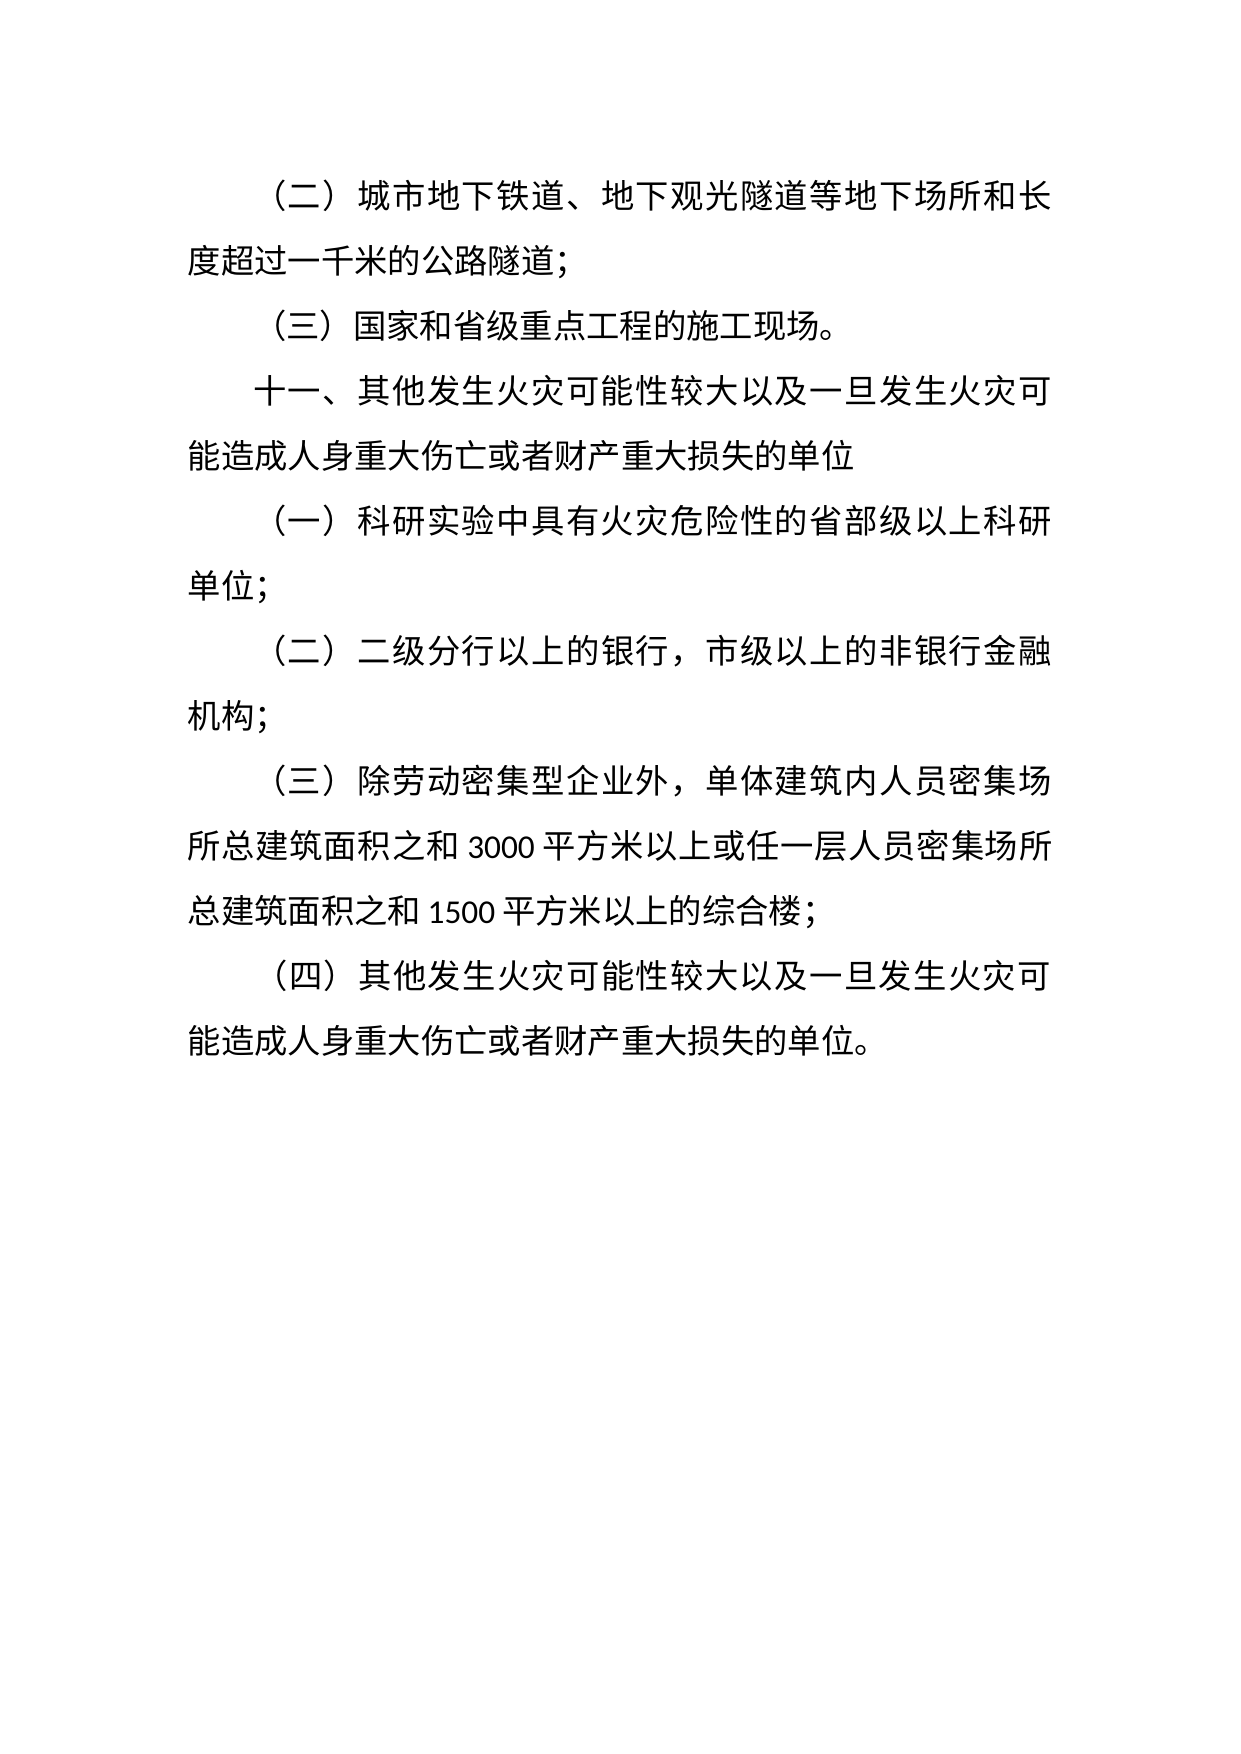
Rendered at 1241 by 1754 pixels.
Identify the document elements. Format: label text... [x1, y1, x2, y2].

text （三）国家和省级重点工程的施工现场。 [187, 292, 1053, 357]
text 十一、其他发生火灾可能性较大以及一旦发生火灾可能造成人身重大伤亡或者财产重大损失的单位 [187, 357, 1053, 487]
text （四）其他发生火灾可能性较大以及一旦发生火灾可能造成人身重大伤亡或者财产重大损失的单位。 [187, 942, 1053, 1072]
text （二）城市地下铁道、地下观光隧道等地下场所和长度超过一千米的公路隧道； [187, 162, 1053, 292]
text （二）二级分行以上的银行，市级以上的非银行金融机构； [187, 617, 1053, 747]
text （一）科研实验中具有火灾危险性的省部级以上科研单位； [187, 487, 1053, 617]
text （三）除劳动密集型企业外，单体建筑内人员密集场所总建筑面积之和3000平方米以上或任一层人员密集场所总建筑面积之和1500平方米以上的综合楼； [187, 747, 1053, 942]
